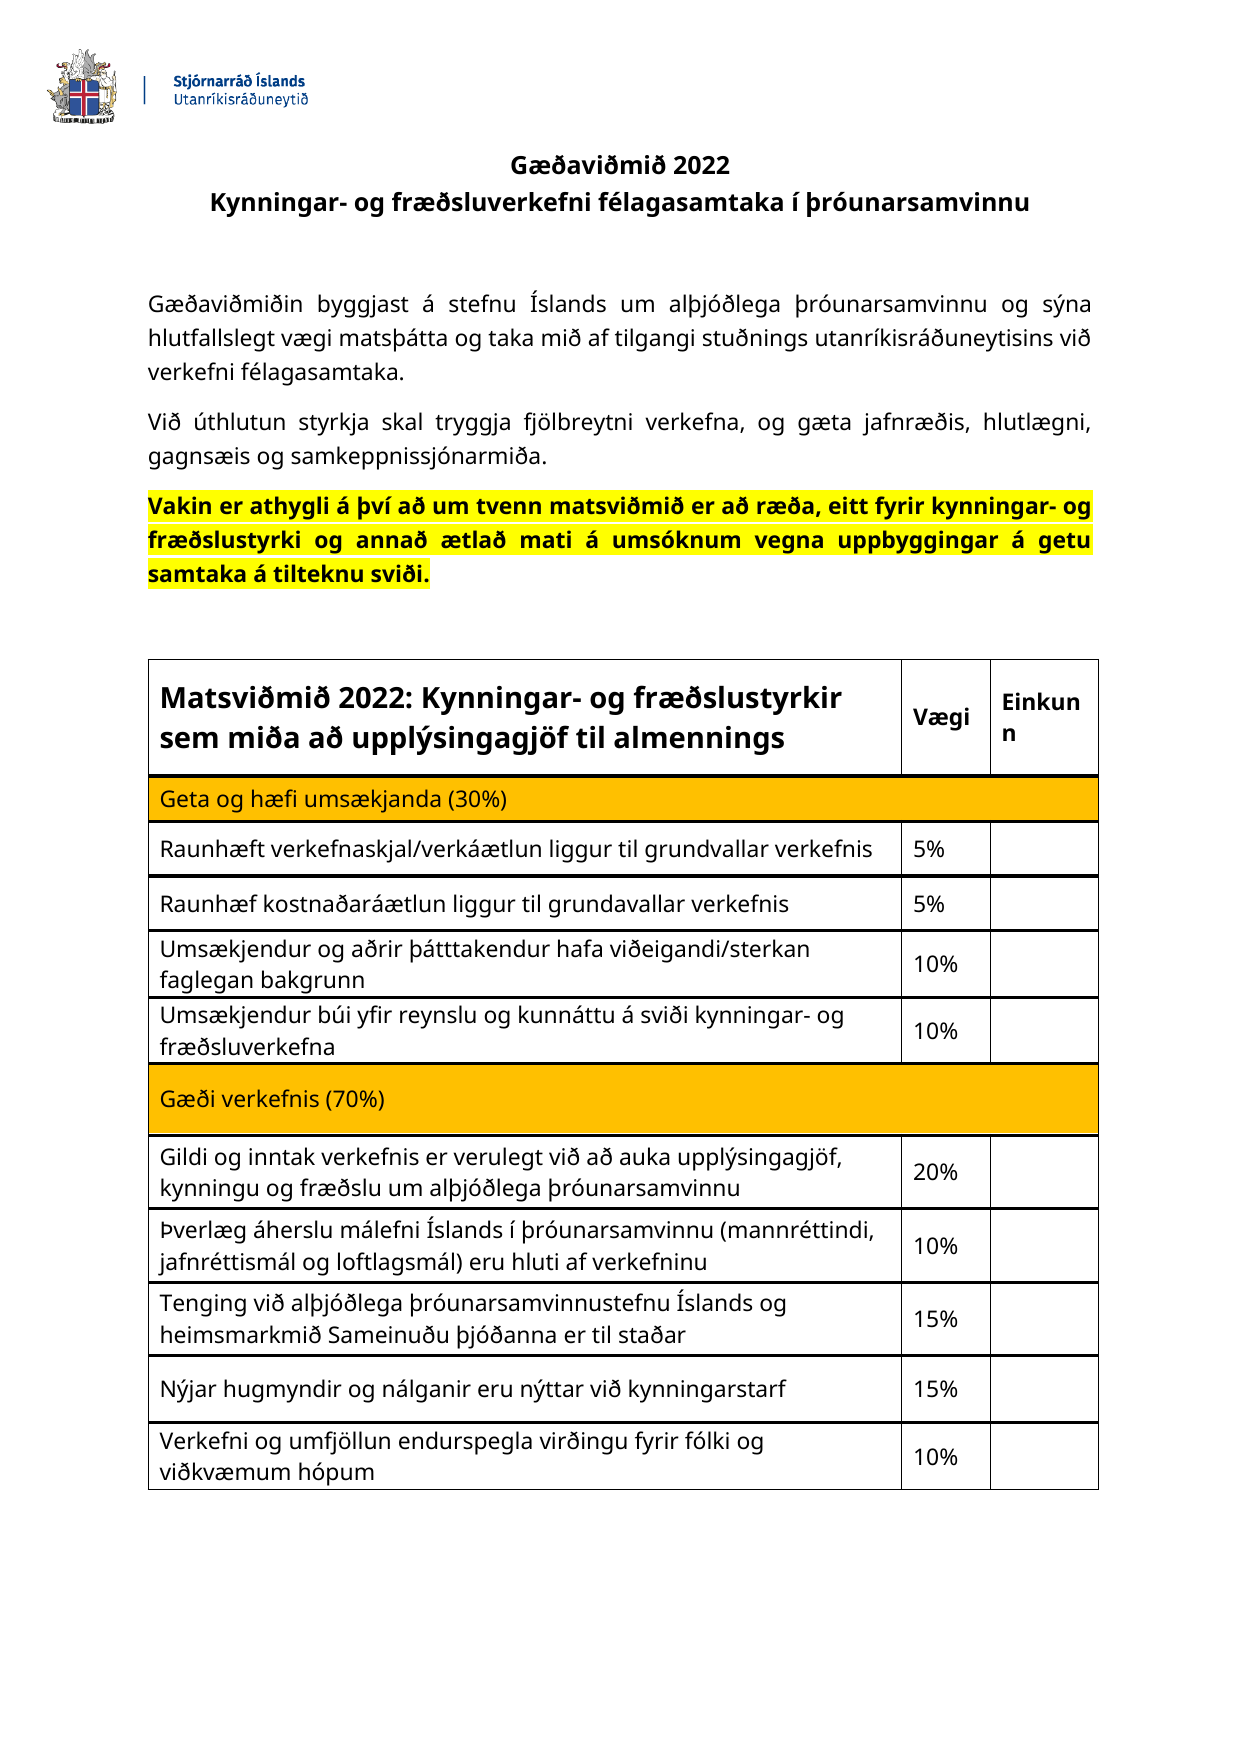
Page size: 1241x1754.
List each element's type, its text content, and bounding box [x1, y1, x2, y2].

table_cell 15% [902, 1284, 990, 1353]
table_cell 10% [902, 1210, 990, 1281]
table_cell [991, 823, 1098, 874]
table_cell [902, 778, 990, 820]
table_cell Þverlæg áherslu málefni Íslands í þróunarsamvinnu (mannréttindi, jafnréttismál og loftlagsmál) eru hluti af verkefninu [149, 1210, 901, 1281]
table_cell [990, 1065, 1098, 1133]
text Vakin er athygli á því að um tvenn matsviðmið er að ræða, eitt fyrir kynningar- og fræðslustyrki og annað ætlað mati á umsóknum vegna uppbyggingar á getu samtaka á tilteknu sviði. [148, 555, 1093, 589]
table_cell Umsækjendur og aðrir þátttakendur hafa viðeigandi/sterkan faglegan bakgrunn [149, 932, 901, 996]
table_cell 5% [902, 878, 990, 929]
table_cell Gildi og inntak verkefnis er verulegt við að auka upplýsingagjöf, kynningu og fræðslu um alþjóðlega þróunarsamvinnu [149, 1137, 901, 1207]
table_cell [991, 1424, 1098, 1488]
table_cell Gæði verkefnis (70%) [149, 1065, 902, 1133]
table_cell 15% [902, 1357, 990, 1421]
text Við úthlutun styrkja skal tryggja fjölbreytni verkefna, og gæta jafnræðis, hlutlægni, gagnsæis og samkeppnissjónarmiða. [148, 406, 1093, 471]
table_cell 10% [902, 999, 990, 1062]
table_cell [991, 999, 1098, 1062]
table_cell [991, 1357, 1098, 1421]
table_cell Umsækjendur búi yfir reynslu og kunnáttu á sviði kynningar- og fræðsluverkefna [149, 999, 901, 1062]
table_header Vægi [902, 660, 990, 774]
table_cell Geta og hæfi umsækjanda (30%) [149, 778, 902, 820]
table_cell [991, 1137, 1098, 1207]
table_cell 20% [902, 1137, 990, 1207]
text Gæðaviðmiðin byggjast á stefnu Íslands um alþjóðlega þróunarsamvinnu og sýna hlutfallslegt vægi matsþátta og taka mið af tilgangi stuðnings utanríkisráðuneytisins við verkefni félagasamtaka. [148, 288, 1093, 387]
table_cell [991, 932, 1098, 996]
table_cell Raunhæft verkefnaskjal/verkáætlun liggur til grundvallar verkefnis [149, 823, 901, 874]
table_cell Nýjar hugmyndir og nálganir eru nýttar við kynningarstarf [149, 1357, 901, 1421]
text Gæðaviðmið 2022 Kynningar- og fræðsluverkefni félagasamtaka í þróunarsamvinnu [148, 148, 1093, 218]
picture [0, 0, 533, 183]
table_cell [990, 778, 1098, 820]
table_cell [991, 878, 1098, 929]
table_cell Tenging við alþjóðlega þróunarsamvinnustefnu Íslands og heimsmarkmið Sameinuðu þjóðanna er til staðar [149, 1284, 901, 1353]
table_cell [991, 1284, 1098, 1353]
table_cell Raunhæf kostnaðaráætlun liggur til grundavallar verkefnis [149, 878, 901, 929]
table_cell Verkefni og umfjöllun endurspegla virðingu fyrir fólki og viðkvæmum hópum [149, 1424, 901, 1488]
table_cell 10% [902, 932, 990, 996]
table_header Einkunn [991, 660, 1098, 774]
table_cell [991, 1210, 1098, 1281]
table_header Matsviðmið 2022: Kynningar- og fræðslustyrkir sem miða að upplýsingagjöf til almennings [149, 660, 901, 774]
table_cell 10% [902, 1424, 990, 1488]
table_cell 5% [902, 823, 990, 874]
table_cell [902, 1065, 990, 1133]
